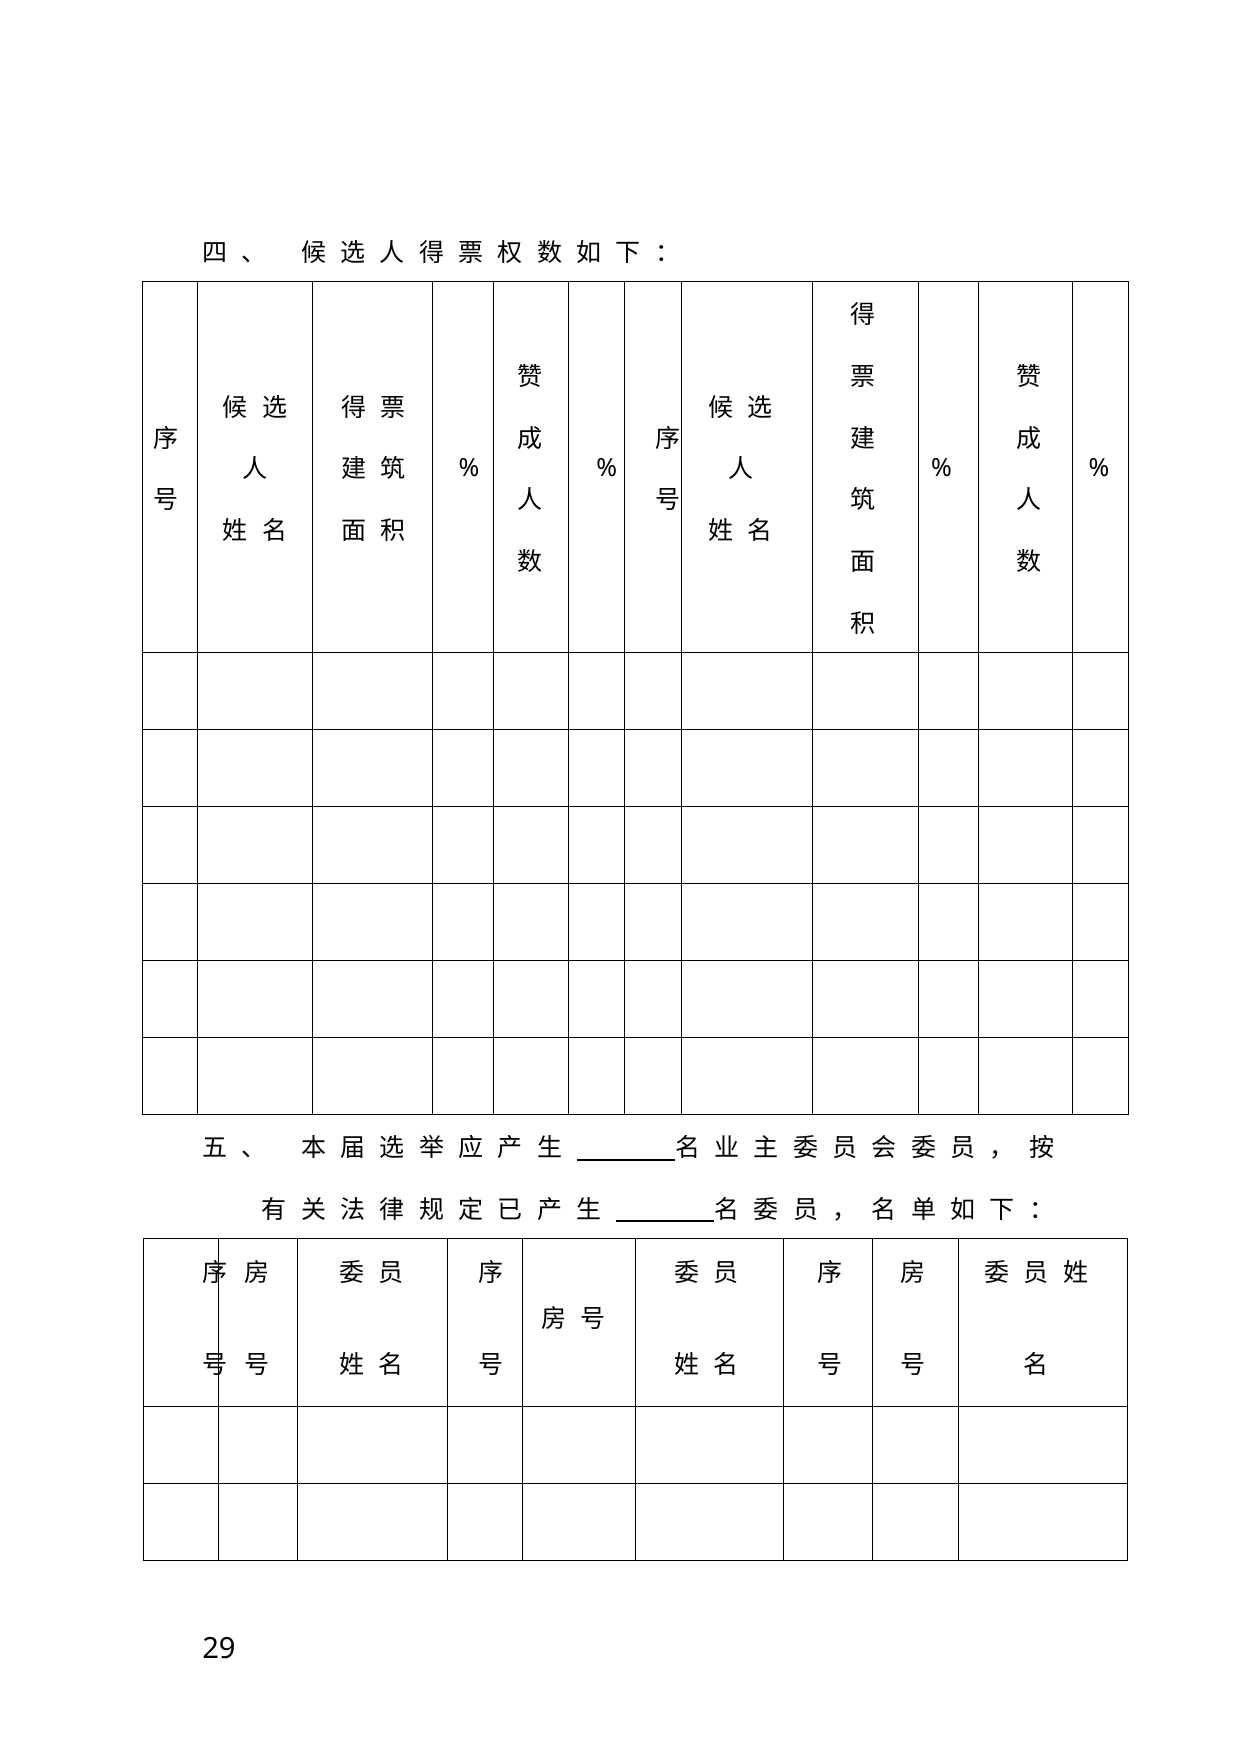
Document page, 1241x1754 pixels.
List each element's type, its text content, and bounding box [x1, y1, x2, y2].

table_header 候选人 姓名 [198, 282, 312, 652]
table_cell [919, 730, 978, 806]
table_cell [494, 961, 568, 1037]
table_header 房号 [873, 1239, 958, 1406]
table_cell [813, 961, 918, 1037]
table_cell [144, 1407, 218, 1483]
table_header 赞成人数 [979, 282, 1072, 652]
table_cell [1073, 730, 1128, 806]
table_cell [433, 730, 493, 806]
table_cell [144, 1484, 218, 1560]
table_cell [298, 1484, 447, 1560]
table_header 得票建筑面积 [813, 282, 918, 652]
table_cell [569, 1038, 624, 1114]
table_cell [198, 884, 312, 960]
table_cell [494, 730, 568, 806]
table_cell [198, 653, 312, 729]
list 本届选举应产生 名业主委员会委员，按有关法律规定已产生 名委员，名单如下： [202, 1115, 1068, 1238]
table_cell [979, 1038, 1072, 1114]
table_header 序号 [448, 1239, 522, 1406]
table_cell [198, 961, 312, 1037]
table_cell [569, 961, 624, 1037]
table_cell [143, 1038, 197, 1114]
table_cell [219, 1484, 297, 1560]
table_cell [813, 807, 918, 883]
table_cell [198, 807, 312, 883]
table_header % [569, 282, 624, 652]
table_cell [494, 653, 568, 729]
table_cell [448, 1484, 522, 1560]
table_cell [433, 653, 493, 729]
table_cell [313, 730, 432, 806]
table_cell [959, 1484, 1127, 1560]
table_cell [569, 807, 624, 883]
table_cell [1073, 884, 1128, 960]
table_cell [313, 884, 432, 960]
table_cell [813, 653, 918, 729]
table_cell [625, 730, 681, 806]
table_header 委员姓名 [959, 1239, 1127, 1406]
table_cell [143, 884, 197, 960]
table_cell [625, 961, 681, 1037]
table_cell [143, 961, 197, 1037]
table_cell [979, 807, 1072, 883]
table_cell [919, 961, 978, 1037]
table_cell [682, 653, 812, 729]
table_cell [979, 961, 1072, 1037]
table_cell [919, 807, 978, 883]
table_cell [143, 807, 197, 883]
table_cell [313, 807, 432, 883]
table_cell [979, 884, 1072, 960]
table_cell [433, 961, 493, 1037]
table_cell [979, 653, 1072, 729]
table_header 得票建筑面积 [313, 282, 432, 652]
table_header % [919, 282, 978, 652]
table_cell [784, 1407, 872, 1483]
table_header 赞成人数 [494, 282, 568, 652]
table_cell [494, 807, 568, 883]
table_cell [784, 1484, 872, 1560]
table_header 委员姓名 [298, 1239, 447, 1406]
table_cell [625, 884, 681, 960]
list 候选人得票权数如下： [202, 219, 1068, 281]
table_cell [959, 1407, 1127, 1483]
table_cell [682, 961, 812, 1037]
table_cell [682, 807, 812, 883]
table_header 委员姓名 [636, 1239, 783, 1406]
table_cell [682, 1038, 812, 1114]
table_cell [873, 1407, 958, 1483]
table_cell [313, 1038, 432, 1114]
table_cell [1073, 807, 1128, 883]
table_cell [143, 653, 197, 729]
table_cell [494, 884, 568, 960]
table_cell [523, 1407, 635, 1483]
table_header 序号 [144, 1239, 218, 1406]
table_cell [1073, 653, 1128, 729]
table_header % [1073, 282, 1128, 652]
table_header 序号 [625, 282, 681, 652]
table_cell [298, 1407, 447, 1483]
table_cell [523, 1484, 635, 1560]
table_cell [682, 730, 812, 806]
table_header 序号 [784, 1239, 872, 1406]
table_cell [919, 884, 978, 960]
table_cell [219, 1407, 297, 1483]
table_cell [1073, 1038, 1128, 1114]
table_cell [569, 653, 624, 729]
table_header 候选人 姓名 [682, 282, 812, 652]
table_header 房号 [219, 1239, 297, 1406]
table_cell [433, 807, 493, 883]
table_cell [636, 1484, 783, 1560]
table_cell [198, 1038, 312, 1114]
table_cell [433, 884, 493, 960]
table_cell [636, 1407, 783, 1483]
table_header 房号 [523, 1239, 635, 1406]
table_cell [979, 730, 1072, 806]
table_cell [569, 730, 624, 806]
table_header % [433, 282, 493, 652]
table_cell [569, 884, 624, 960]
table_header 序号 [143, 282, 197, 652]
table_cell [143, 730, 197, 806]
table_cell [313, 961, 432, 1037]
table_cell [625, 653, 681, 729]
table_cell [919, 653, 978, 729]
table_cell [494, 1038, 568, 1114]
table_cell [813, 730, 918, 806]
table_cell [1073, 961, 1128, 1037]
table_cell [198, 730, 312, 806]
table_cell [873, 1484, 958, 1560]
table_cell [813, 884, 918, 960]
table_cell [313, 653, 432, 729]
table_cell [625, 1038, 681, 1114]
table_cell [448, 1407, 522, 1483]
table_cell [682, 884, 812, 960]
table_cell [813, 1038, 918, 1114]
table_cell [625, 807, 681, 883]
table_cell [919, 1038, 978, 1114]
table_cell [433, 1038, 493, 1114]
